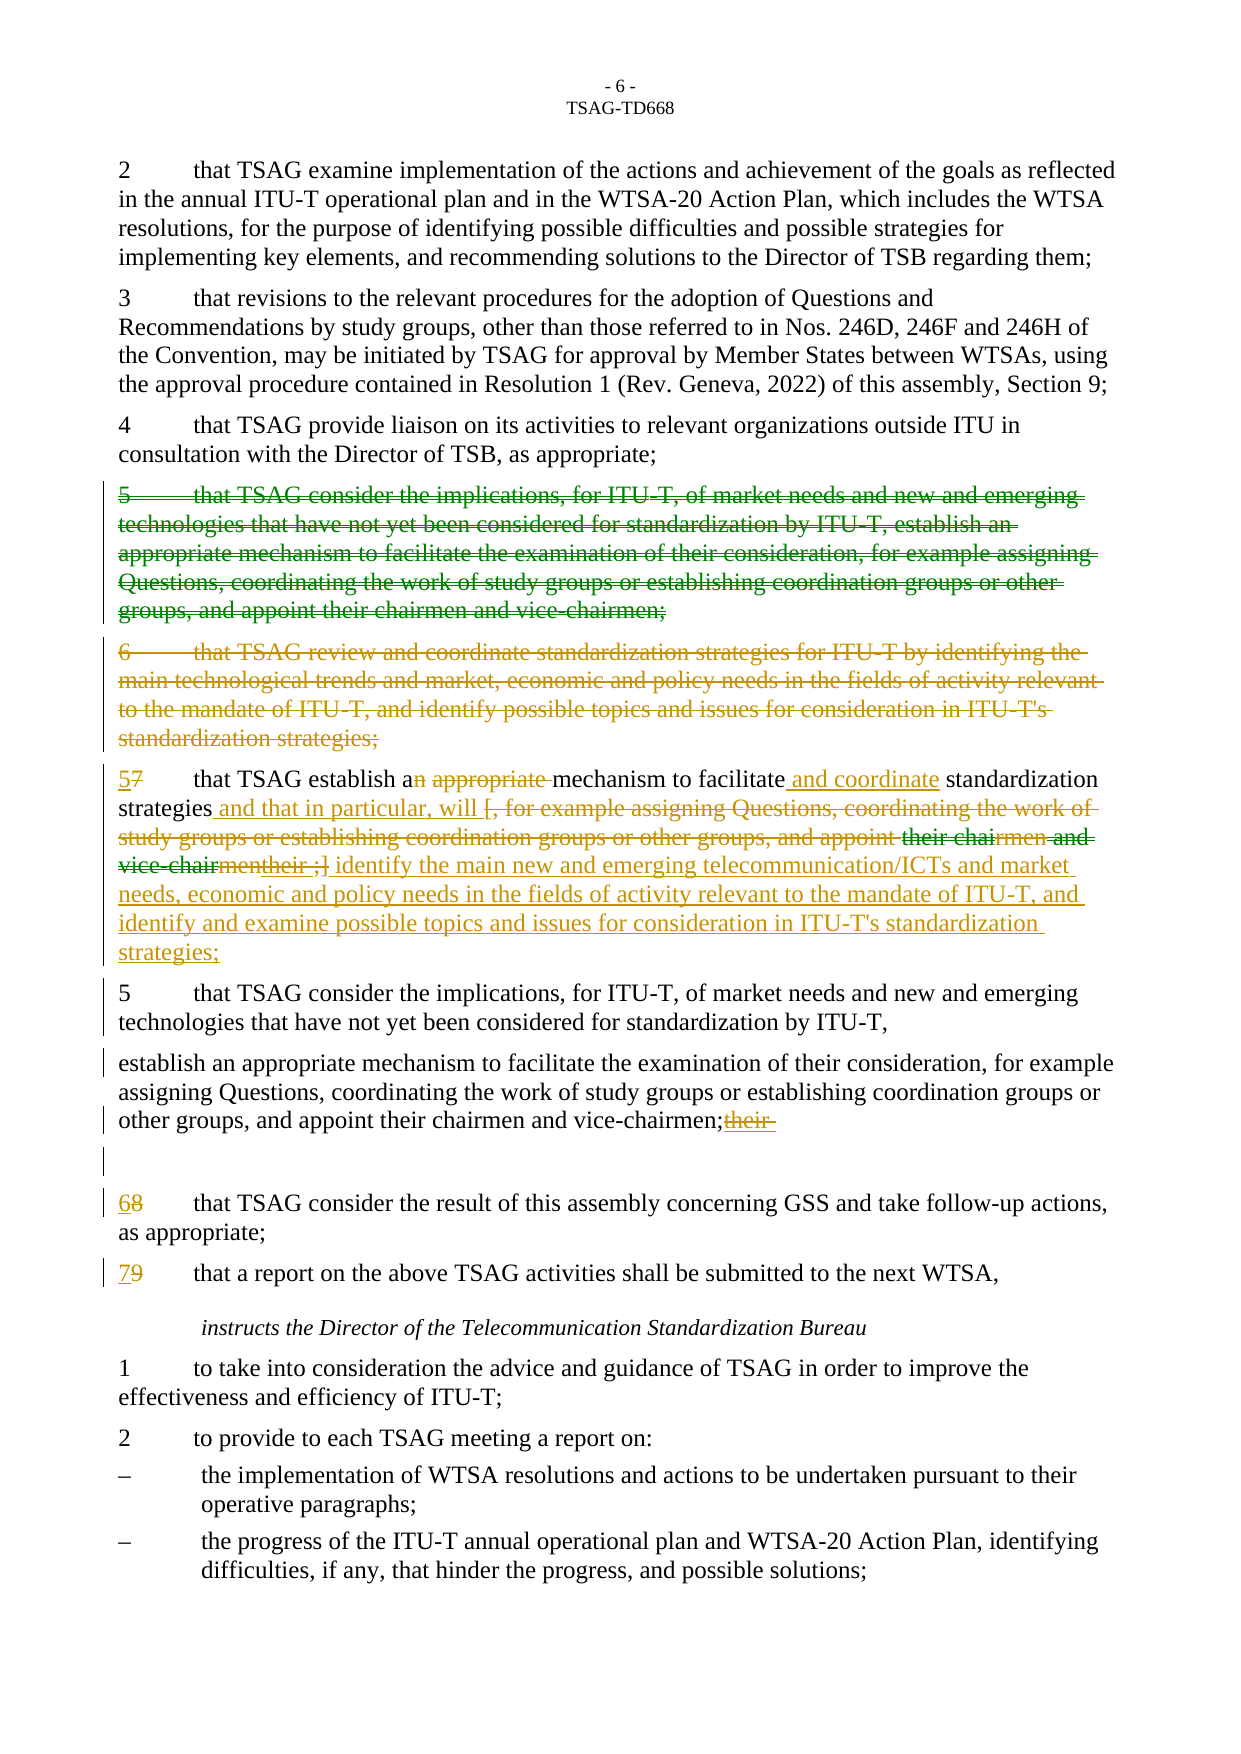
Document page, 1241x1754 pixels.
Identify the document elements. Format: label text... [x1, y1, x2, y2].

text 4 that TSAG provide liaison on its activities to relevant organizations outside ITU in consultation with the Director of TSB, as appropriate; [118, 411, 1122, 468]
text that TSAG consider the result of this assembly concerning GSS and take follow-up actions, as appropriate; [118, 1188, 1122, 1246]
text that a report on the above TSAG activities shall be submitted to the next WTSA, [118, 1258, 1122, 1287]
text 3 that revisions to the relevant procedures for the adoption of Questions and Recommendations by study groups, other than those referred to in Nos. 246D, 246F and 246H of the Convention, may be initiated by TSAG for approval by Member States between WTSAs, using the approval procedure contained in Resolution 1 (Rev. Geneva, 2022) of this assembly, Section 9; [118, 283, 1122, 398]
text 2 that TSAG examine implementation of the actions and achievement of the goals as reflected in the annual ITU-T operational plan and in the WTSA-20 Action Plan, which includes the WTSA resolutions, for the purpose of identifying possible difficulties and possible strategies for implementing key elements, and recommending solutions to the Director of TSB regarding them; [118, 156, 1122, 271]
text – the progress of the ITU-T annual operational plan and WTSA-20 Action Plan, identifying difficulties, if any, that hinder the progress, and possible solutions; [118, 1526, 1122, 1584]
text 2 to provide to each TSAG meeting a report on: [118, 1423, 1122, 1452]
text 1 to take into consideration the advice and guidance of TSAG in order to improve the effectiveness and efficiency of ITU-T; [118, 1353, 1122, 1411]
text instructs the Director of the Telecommunication Standardization Bureau [201, 1312, 1122, 1341]
text that TSAG establish a mechanism to facilitate standardization strategies [118, 764, 1122, 966]
text – the implementation of WTSA resolutions and actions to be undertaken pursuant to their operative paragraphs; [118, 1461, 1122, 1518]
